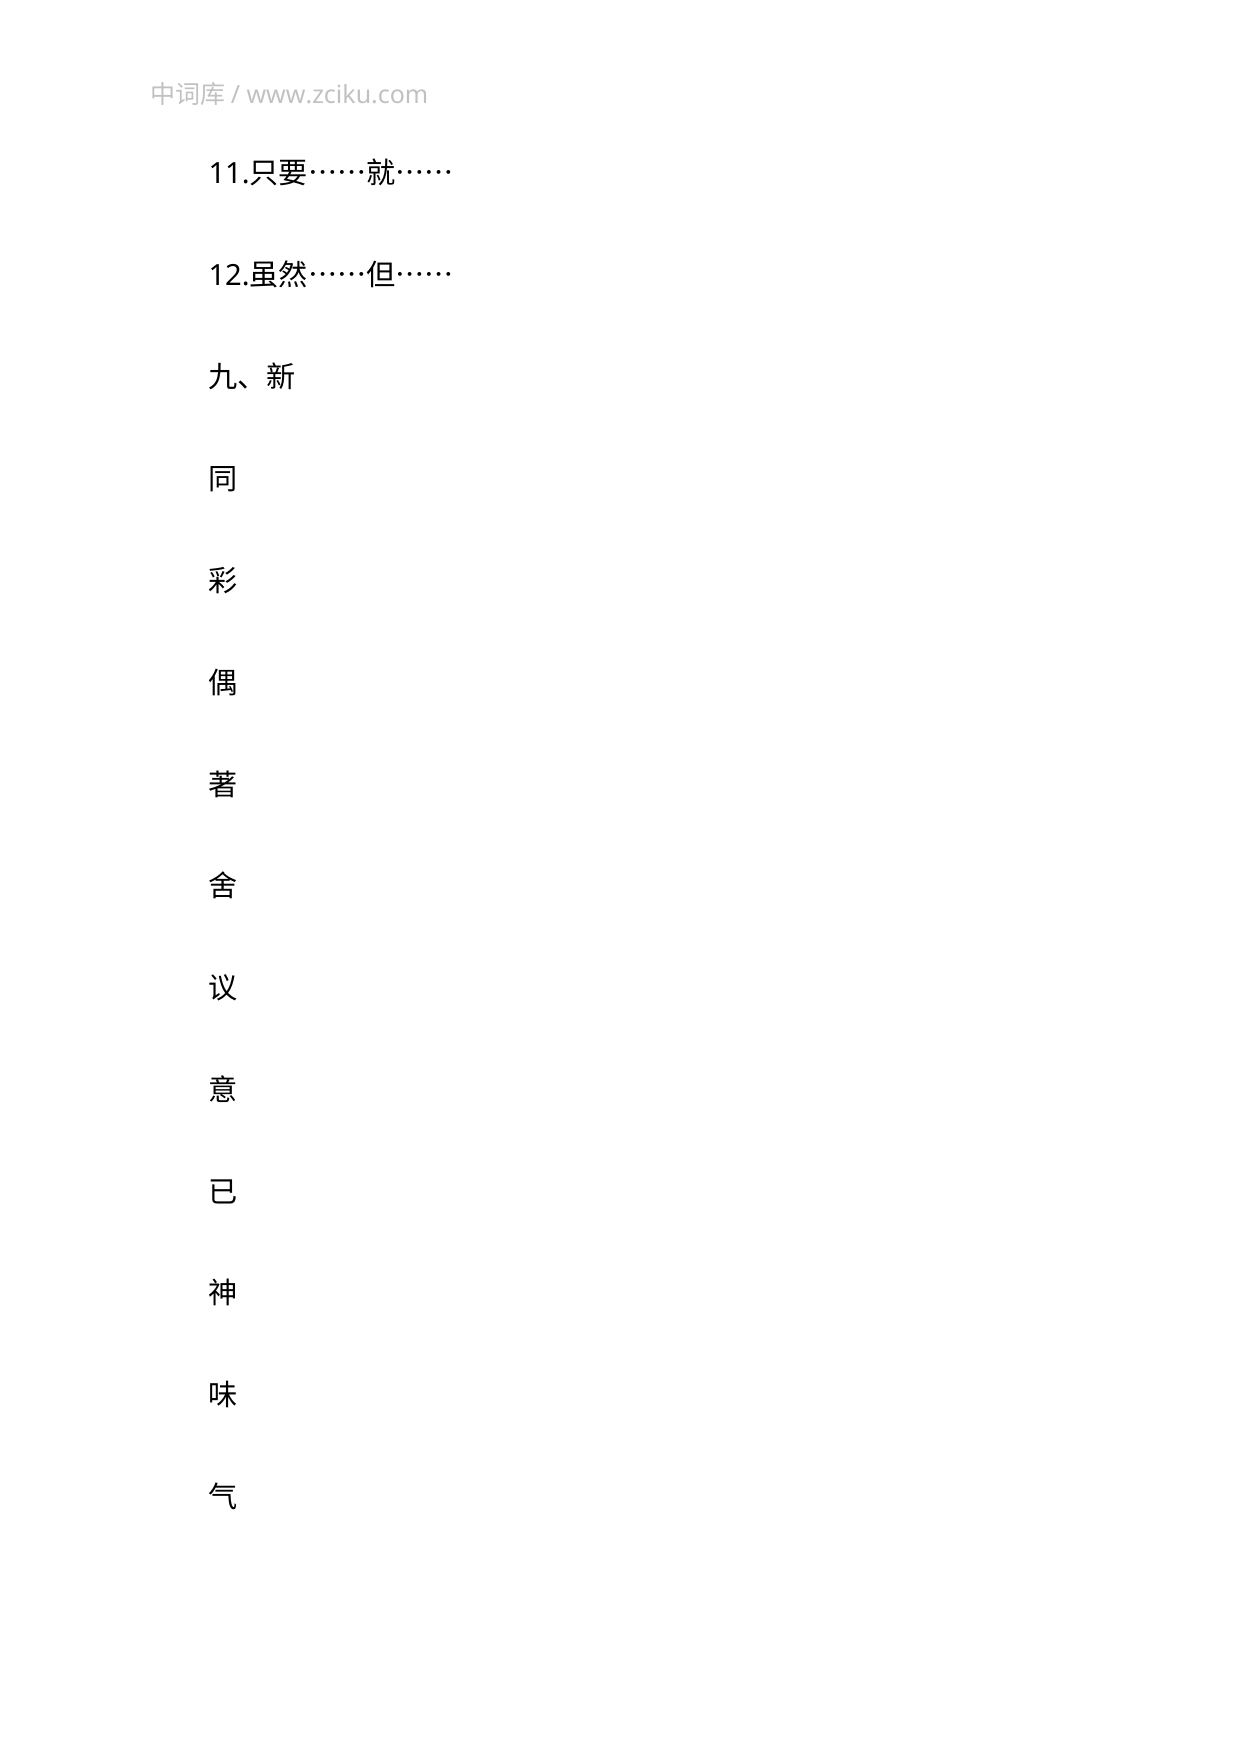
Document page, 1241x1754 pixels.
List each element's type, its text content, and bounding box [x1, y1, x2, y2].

text 九、新 [150, 354, 1090, 396]
text 舍 [150, 863, 1090, 905]
text 偶 [150, 659, 1090, 702]
text 11.只要……就…… [150, 150, 1090, 192]
text 味 [150, 1372, 1090, 1414]
text 同 [150, 456, 1090, 498]
text 意 [150, 1066, 1090, 1109]
text 12.虽然……但…… [150, 252, 1090, 294]
text 神 [150, 1270, 1090, 1312]
text 彩 [150, 557, 1090, 600]
text 已 [150, 1168, 1090, 1210]
text 气 [150, 1473, 1090, 1516]
text 著 [150, 761, 1090, 803]
text 议 [150, 964, 1090, 1007]
